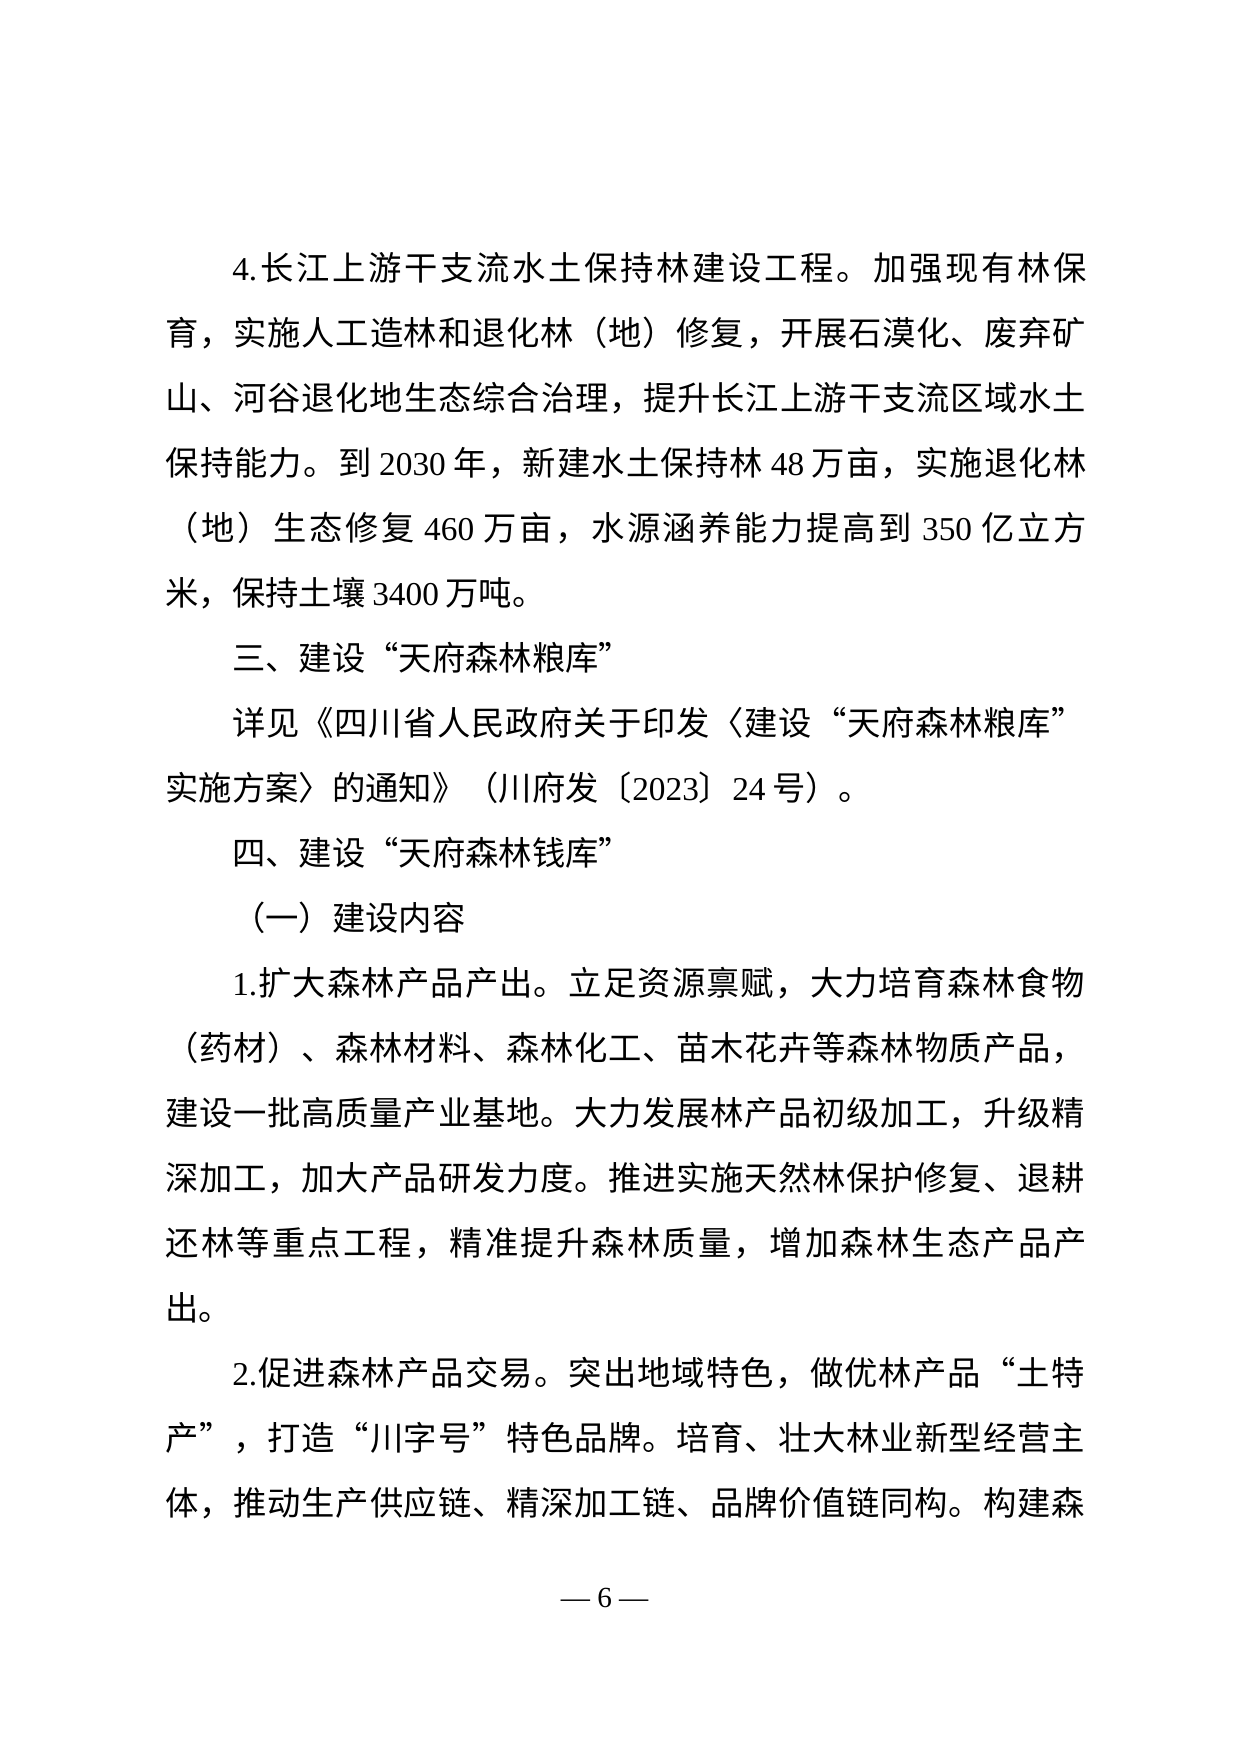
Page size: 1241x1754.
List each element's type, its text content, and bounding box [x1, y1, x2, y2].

list （一）建设内容 [165, 883, 1087, 948]
list 四、建设“天府森林钱库” [165, 818, 1087, 883]
text 三、建设“天府森林粮库” [165, 623, 1087, 688]
text 详见《四川省人民政府关于印发〈建设“天府森林粮库”实施方案〉的通知》（川府发〔2023〕24号）。 [165, 688, 1087, 818]
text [165, 1338, 1087, 1533]
text 1.扩大森林产品产出。立足资源禀赋，大力培育森林食物（药材）、森林材料、森林化工、苗木花卉等森林物质产品，建设一批高质量产业基地。大力发展林产品初级加工，升级精深加工，加大产品研发力度。推进实施天然林保护修复、退耕还林等重点工程，精准提升森林质量，增加森林生态产品产出。 [165, 948, 1087, 1338]
subtitle 4.长江上游干支流水土保持林建设工程。加强现有林保育，实施人工造林和退化林（地）修复，开展石漠化、废弃矿山、河谷退化地生态综合治理，提升长江上游干支流区域水土保持能力。到2030年，新建水土保持林48万亩，实施退化林（地）生态修复460万亩，水源涵养能力提高到350亿立方米，保持土壤3400万吨。 [165, 233, 1087, 623]
